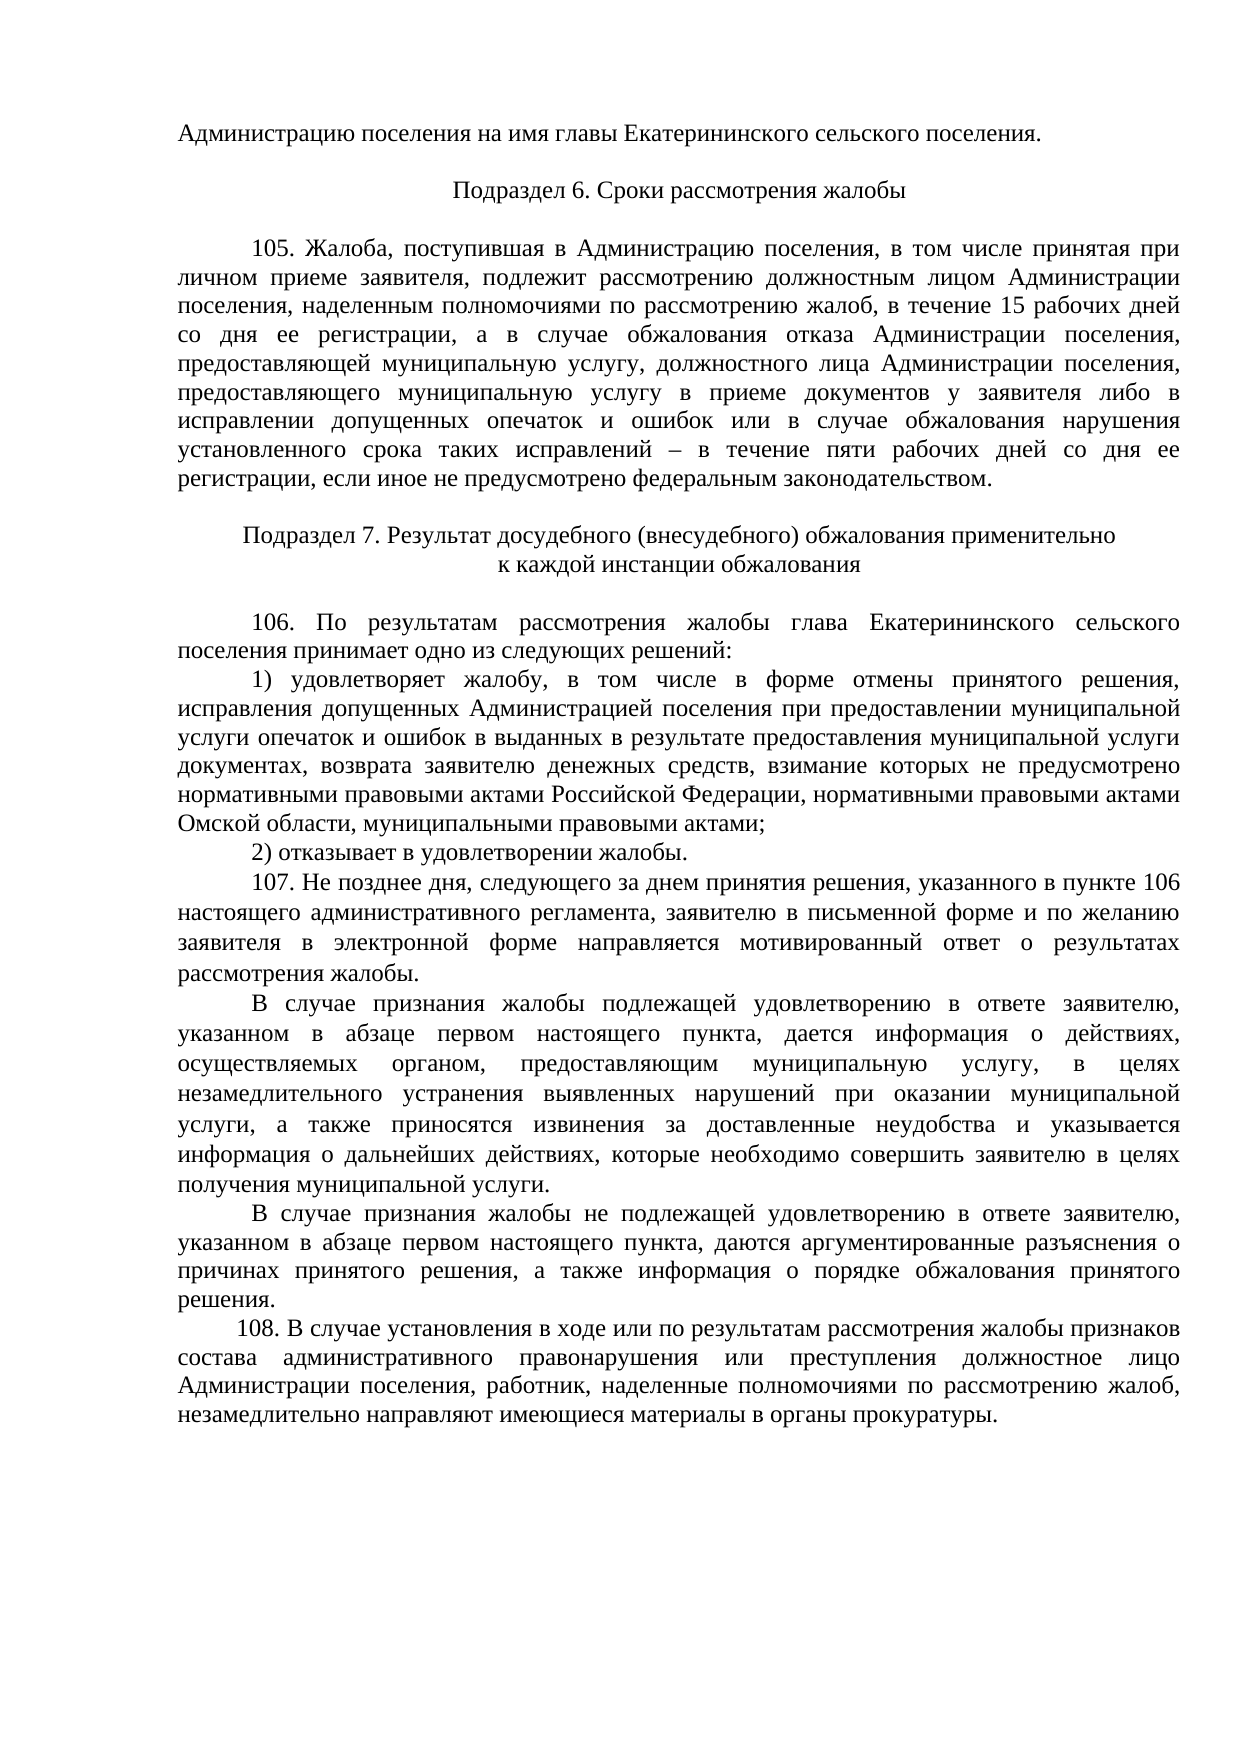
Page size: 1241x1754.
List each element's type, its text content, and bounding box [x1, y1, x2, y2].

text 1) удовлетворяет жалобу, в том числе в форме отмены принятого решения, исправления допущенных Администрацией поселения при предоставлении муниципальной услуги опечаток и ошибок в выданных в результате предоставления муниципальной услуги документах, возврата заявителю денежных средств, взимание которых не предусмотрено нормативными правовыми актами Российской Федерации, нормативными правовыми актами Омской области, муниципальными правовыми актами; [177, 664, 1181, 837]
text 106. По результатам рассмотрения жалобы глава Екатерининского сельского поселения принимает одно из следующих решений: [177, 607, 1181, 664]
text В случае признания жалобы не подлежащей удовлетворению в ответе заявителю, указанном в абзаце первом настоящего пункта, даются аргументированные разъяснения о причинах принятого решения, а также информация о порядке обжалования принятого решения. [177, 1198, 1181, 1313]
text 108. В случае установления в ходе или по результатам рассмотрения жалобы признаков состава административного правонарушения или преступления должностное лицо Администрации поселения, работник, наделенные полномочиями по рассмотрению жалоб, незамедлительно направляют имеющиеся материалы в органы прокуратуры. [177, 1313, 1181, 1428]
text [177, 118, 1181, 147]
text 2) отказывает в удовлетворении жалобы. [177, 837, 1181, 866]
text 105. Жалоба, поступившая в Администрацию поселения, в том числе принятая при личном приеме заявителя, подлежит рассмотрению должностным лицом Администрации поселения, наделенным полномочиями по рассмотрению жалоб, в течение 15 рабочих дней со дня ее регистрации, а в случае обжалования отказа Администрации поселения, предоставляющей муниципальную услугу, должностного лица Администрации поселения, предоставляющего муниципальную услугу в приеме документов у заявителя либо в исправлении допущенных опечаток и ошибок или в случае обжалования нарушения установленного срока таких исправлений – в течение пяти рабочих дней со дня ее регистрации, если иное не предусмотрено федеральным законодательством. [177, 233, 1181, 492]
text Подраздел 7. Результат досудебного (внесудебного) обжалования применительно к каждой инстанции обжалования [236, 521, 1122, 578]
text Подраздел 6. Сроки рассмотрения жалобы [236, 176, 1122, 204]
text В случае признания жалобы подлежащей удовлетворению в ответе заявителю, указанном в абзаце первом настоящего пункта, дается информация о действиях, осуществляемых органом, предоставляющим муниципальную услугу, в целях незамедлительного устранения выявленных нарушений при оказании муниципальной услуги, а также приносятся извинения за доставленные неудобства и указывается информация о дальнейших действиях, которые необходимо совершить заявителю в целях получения муниципальной услуги. [177, 986, 1181, 1198]
text 107. Не позднее дня, следующего за днем принятия решения, указанного в пункте 106 настоящего административного регламента, заявителю в письменной форме и по желанию заявителя в электронной форме направляется мотивированный ответ о результатах рассмотрения жалобы. [177, 866, 1181, 986]
